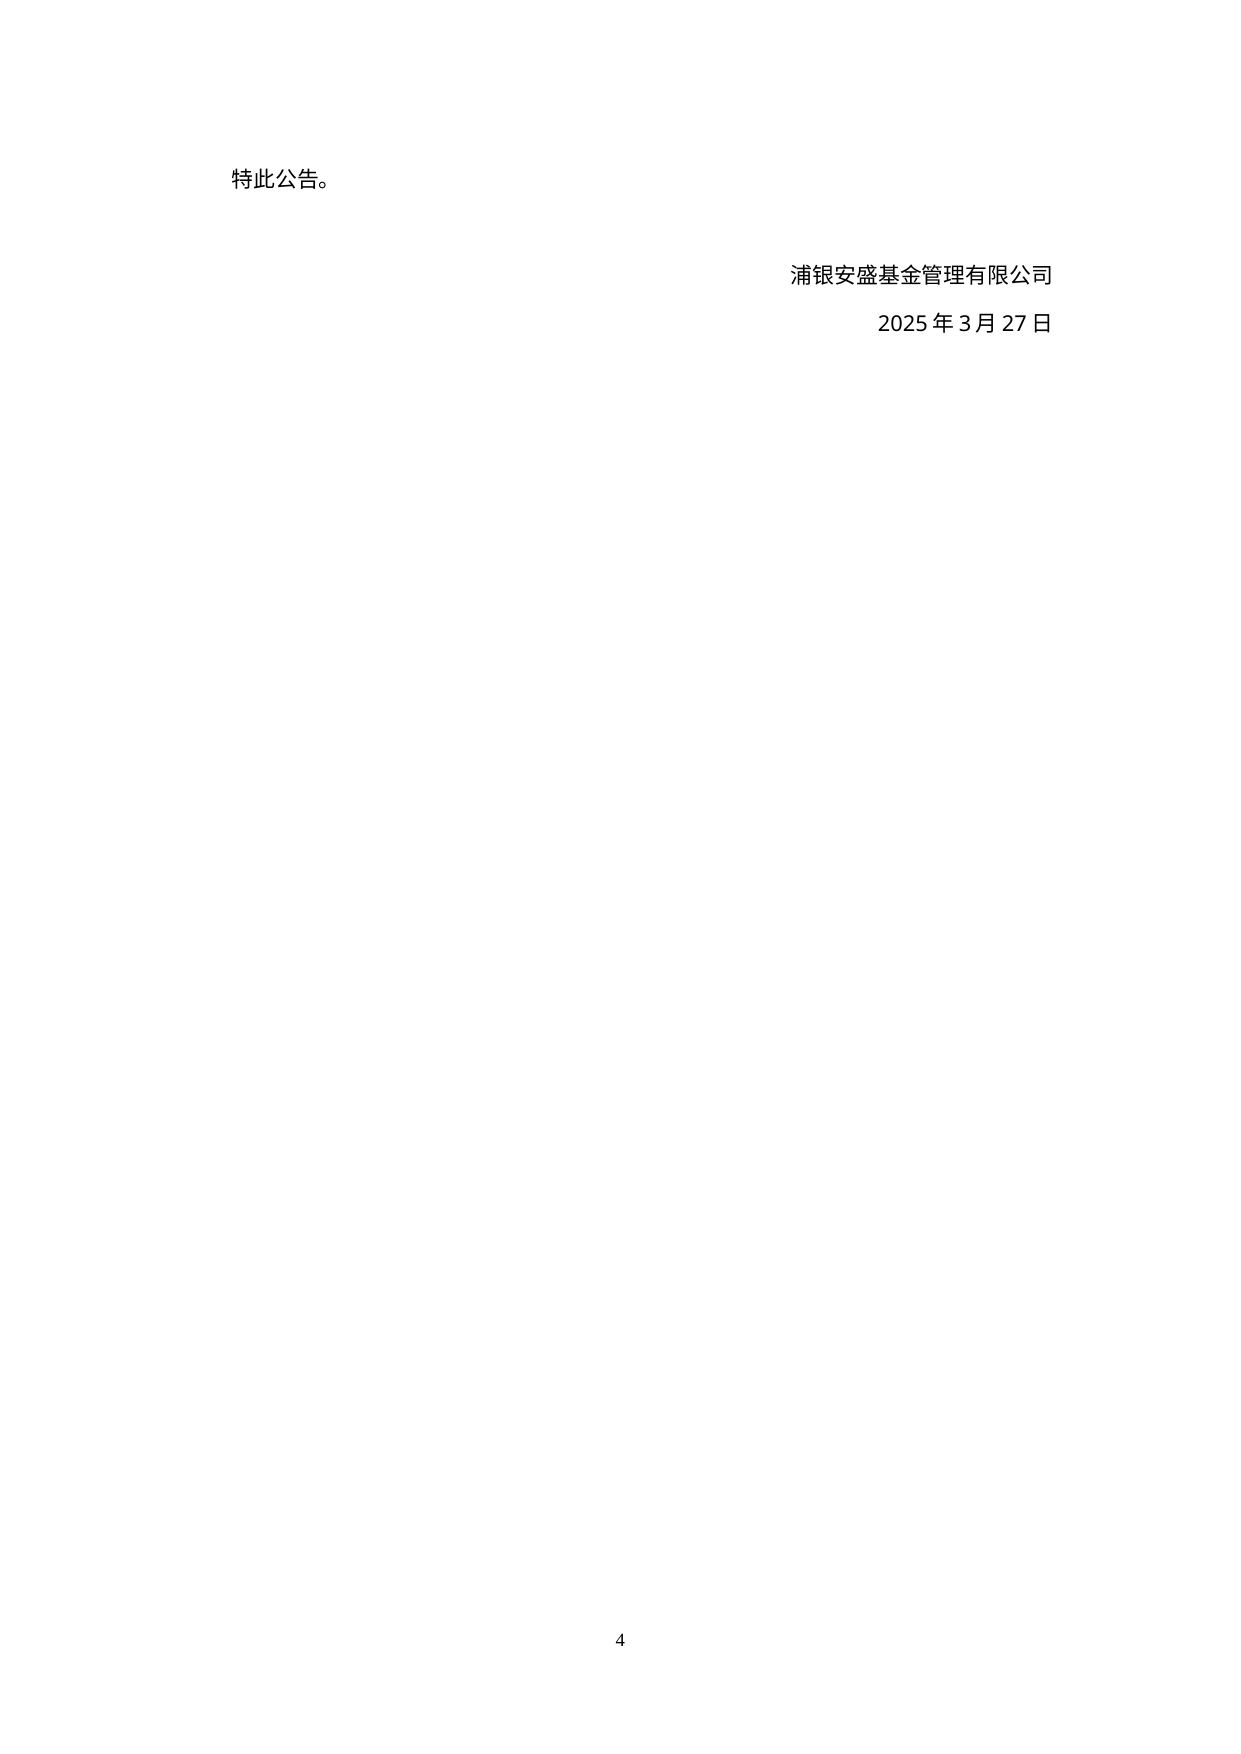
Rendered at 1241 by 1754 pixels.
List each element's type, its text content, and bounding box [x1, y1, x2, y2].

text 2025年3月27日 [187, 306, 1053, 338]
text 特此公告。 [187, 162, 1053, 194]
text 浦银安盛基金管理有限公司 [187, 258, 1053, 290]
